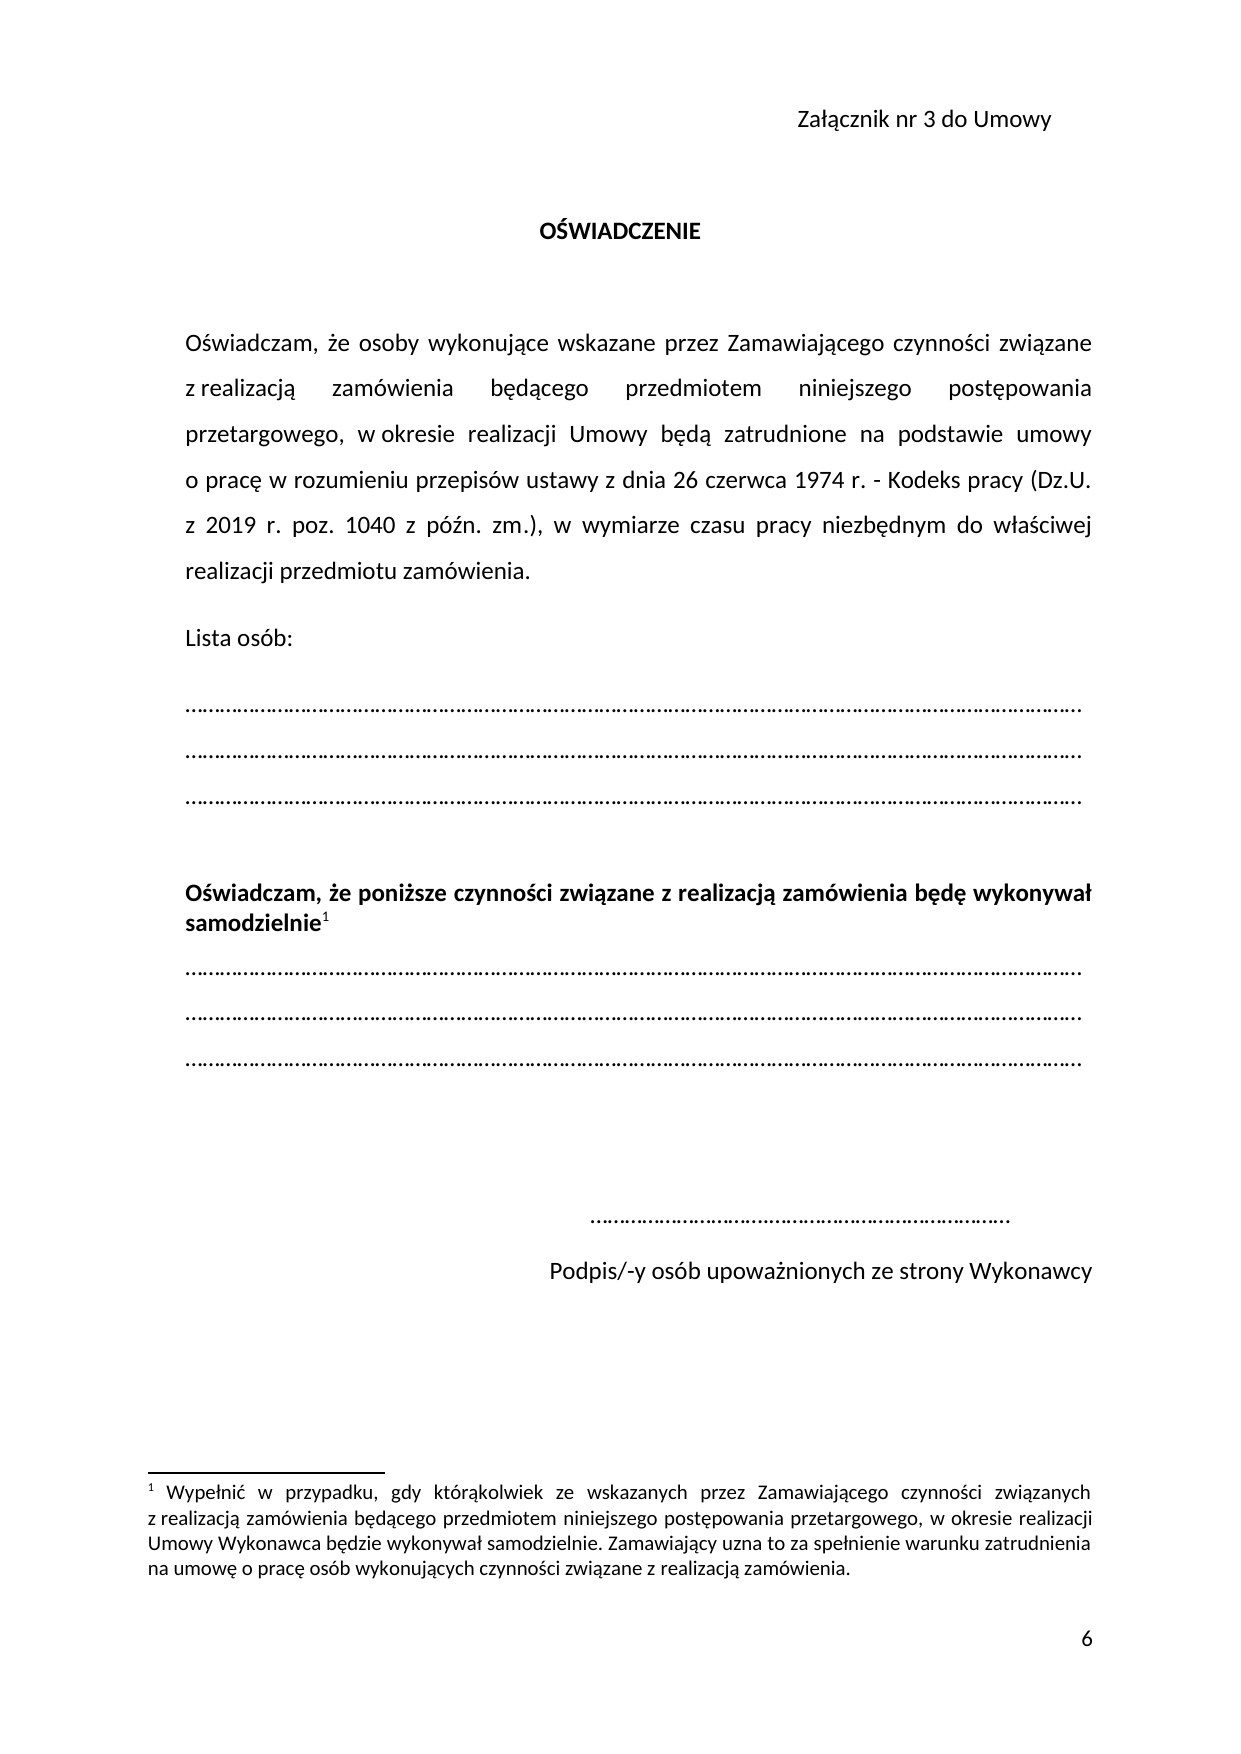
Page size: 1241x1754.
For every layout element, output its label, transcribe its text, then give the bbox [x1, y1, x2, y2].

text ……………………………………………………………………………………………………………………………………………………………………………………………………………………………………………………………………………………………………………………………………………………………………………………………………………………………… [185, 951, 1093, 1073]
text ………………………….…………………………………… [516, 1200, 1093, 1230]
text Oświadczam, że osoby wykonujące wskazane przez Zamawiającego czynności związane z realizacją zamówienia będącego przedmiotem niniejszego postępowania przetargowego, w okresie realizacji Umowy będą zatrudnione na podstawie umowy o pracę w rozumieniu przepisów ustawy z dnia 26 czerwca 1974 r. - Kodeks pracy (Dz.U. z 2019 r. poz. 1040 z późn. zm.), w wymiarze czasu pracy niezbędnym do właściwej realizacji przedmiotu zamówienia. [185, 327, 1093, 586]
text OŚWIADCZENIE [148, 215, 1093, 246]
text Oświadczam, że poniższe czynności związane z realizacją zamówienia będę wykonywał samodzielnie [185, 877, 1093, 938]
text Podpis/-y osób upoważnionych ze strony Wykonawcy [148, 1256, 1093, 1286]
text Załącznik nr 3 do Umowy [797, 103, 1093, 134]
text ……………………………………………………………………………………………………………………………………………………………………………………………………………………………………………………………………………………………………………………………………………………………………………………………………………………………… [185, 688, 1093, 811]
text Lista osób: [185, 622, 1093, 652]
